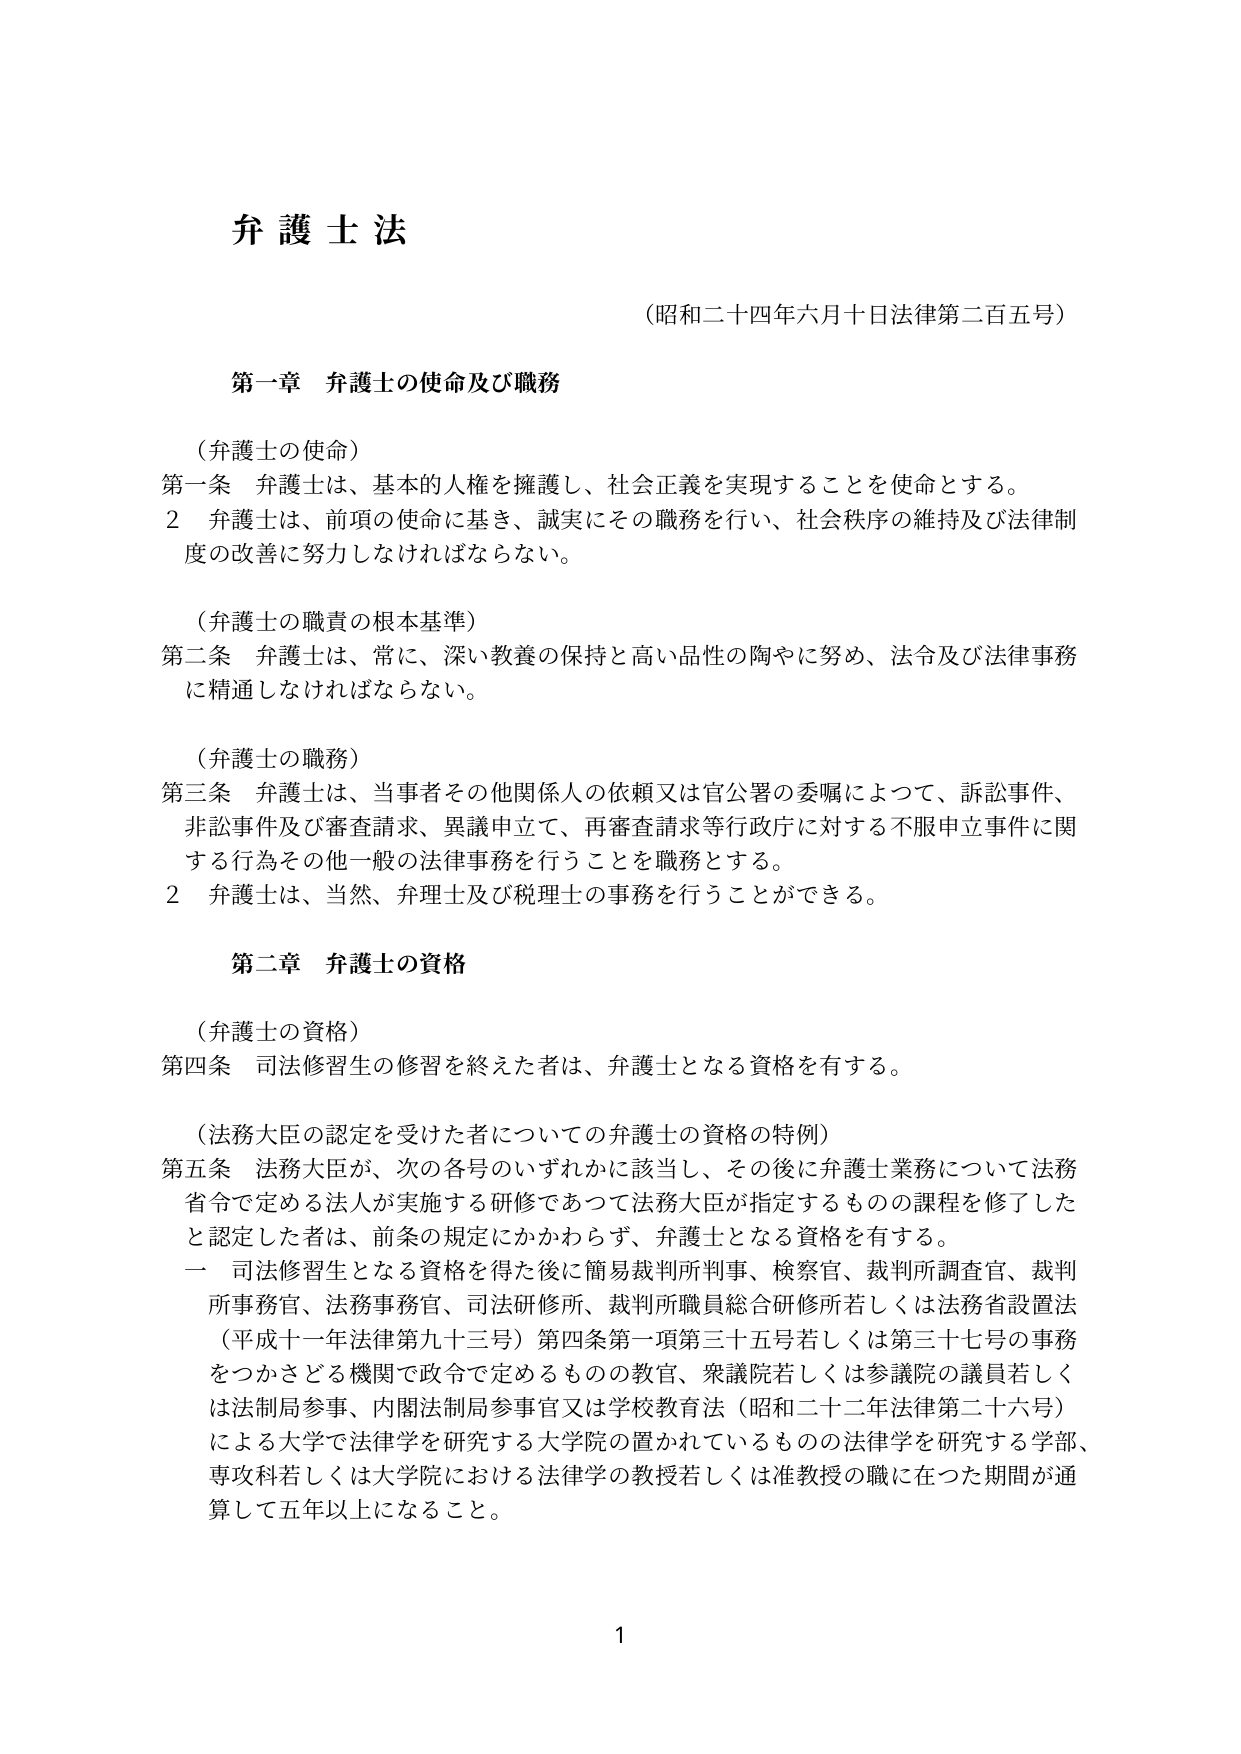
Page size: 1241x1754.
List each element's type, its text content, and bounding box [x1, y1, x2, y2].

text 一 司法修習生となる資格を得た後に簡易裁判所判事、検察官、裁判所調査官、裁判所事務官、法務事務官、司法研修所、裁判所職員総合研修所若しくは法務省設置法（平成十一年法律第九十三号）第四条第一項第三十五号若しくは第三十七号の事務をつかさどる機関で政令で定めるものの教官、衆議院若しくは参議院の議員若しくは法制局参事、内閣法制局参事官又は学校教育法（昭和二十二年法律第二十六号）による大学で法律学を研究する大学院の置かれているものの法律学を研究する学部、専攻科若しくは大学院における法律学の教授若しくは准教授の職に在つた期間が通算して五年以上になること。 [184, 1253, 1079, 1526]
text 第二条 弁護士は、常に、深い教養の保持と高い品性の陶やに努め、法令及び法律事務に精通しなければならない。 [161, 638, 1079, 706]
text 第一条 弁護士は、基本的人権を擁護し、社会正義を実現することを使命とする。 [161, 467, 1079, 501]
text ２ 弁護士は、当然、弁理士及び税理士の事務を行うことができる。 [161, 877, 1079, 911]
text （法務大臣の認定を受けた者についての弁護士の資格の特例） [184, 1116, 1079, 1150]
text 第五条 法務大臣が、次の各号のいずれかに該当し、その後に弁護士業務について法務省令で定める法人が実施する研修であつて法務大臣が指定するものの課程を修了したと認定した者は、前条の規定にかかわらず、弁護士となる資格を有する。 [161, 1150, 1079, 1253]
text ２ 弁護士は、前項の使命に基き、誠実にその職務を行い、社会秩序の維持及び法律制度の改善に努力しなければならない。 [161, 501, 1079, 569]
text 弁護士法 [230, 194, 1079, 262]
text （弁護士の職責の根本基準） [184, 604, 1079, 638]
text 第二章 弁護士の資格 [230, 945, 1079, 979]
text （昭和二十四年六月十日法律第二百五号） [161, 296, 1079, 330]
text 第四条 司法修習生の修習を終えた者は、弁護士となる資格を有する。 [161, 1048, 1079, 1082]
text （弁護士の職務） [184, 740, 1079, 774]
text （弁護士の資格） [184, 1014, 1079, 1048]
text 第三条 弁護士は、当事者その他関係人の依頼又は官公署の委嘱によつて、訴訟事件、非訟事件及び審査請求、異議申立て、再審査請求等行政庁に対する不服申立事件に関する行為その他一般の法律事務を行うことを職務とする。 [161, 774, 1079, 877]
text （弁護士の使命） [184, 433, 1079, 467]
text 第一章 弁護士の使命及び職務 [230, 364, 1079, 399]
